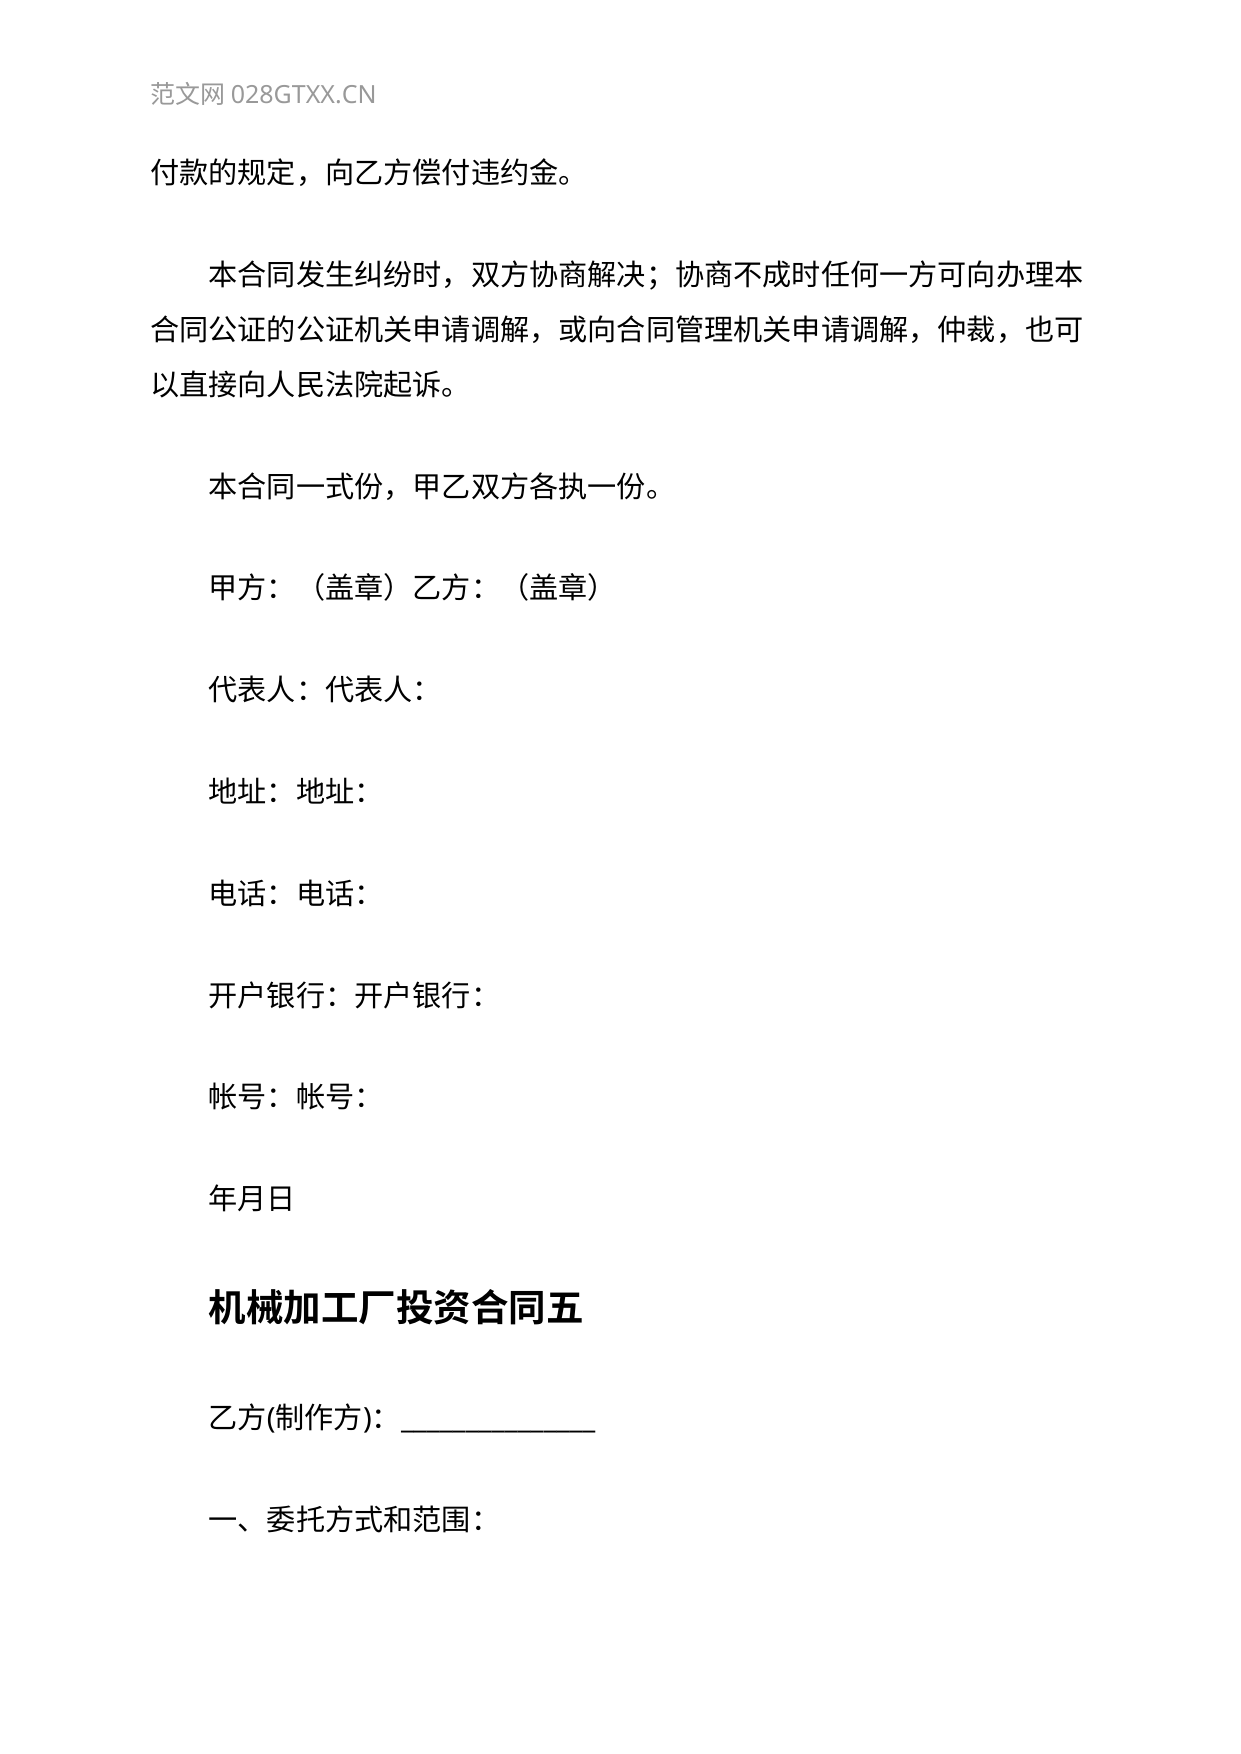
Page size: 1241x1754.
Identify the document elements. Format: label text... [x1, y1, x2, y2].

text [150, 150, 1090, 192]
text 机械加工厂投资合同五 [150, 1277, 1090, 1332]
text 开户银行：开户银行： [150, 972, 1090, 1014]
text 本合同一式份，甲乙双方各执一份。 [150, 463, 1090, 506]
text 乙方(制作方)：_______________ [150, 1395, 1090, 1437]
text 帐号：帐号： [150, 1074, 1090, 1116]
text 地址：地址： [150, 769, 1090, 811]
text 本合同发生纠纷时，双方协商解决；协商不成时任何一方可向办理本合同公证的公证机关申请调解，或向合同管理机关申请调解，仲裁，也可以直接向人民法院起诉。 [150, 252, 1090, 404]
text 一、委托方式和范围： [150, 1497, 1090, 1539]
text 甲方：（盖章）乙方：（盖章） [150, 565, 1090, 607]
text 代表人：代表人： [150, 667, 1090, 709]
text 电话：电话： [150, 870, 1090, 913]
text 年月日 [150, 1176, 1090, 1218]
